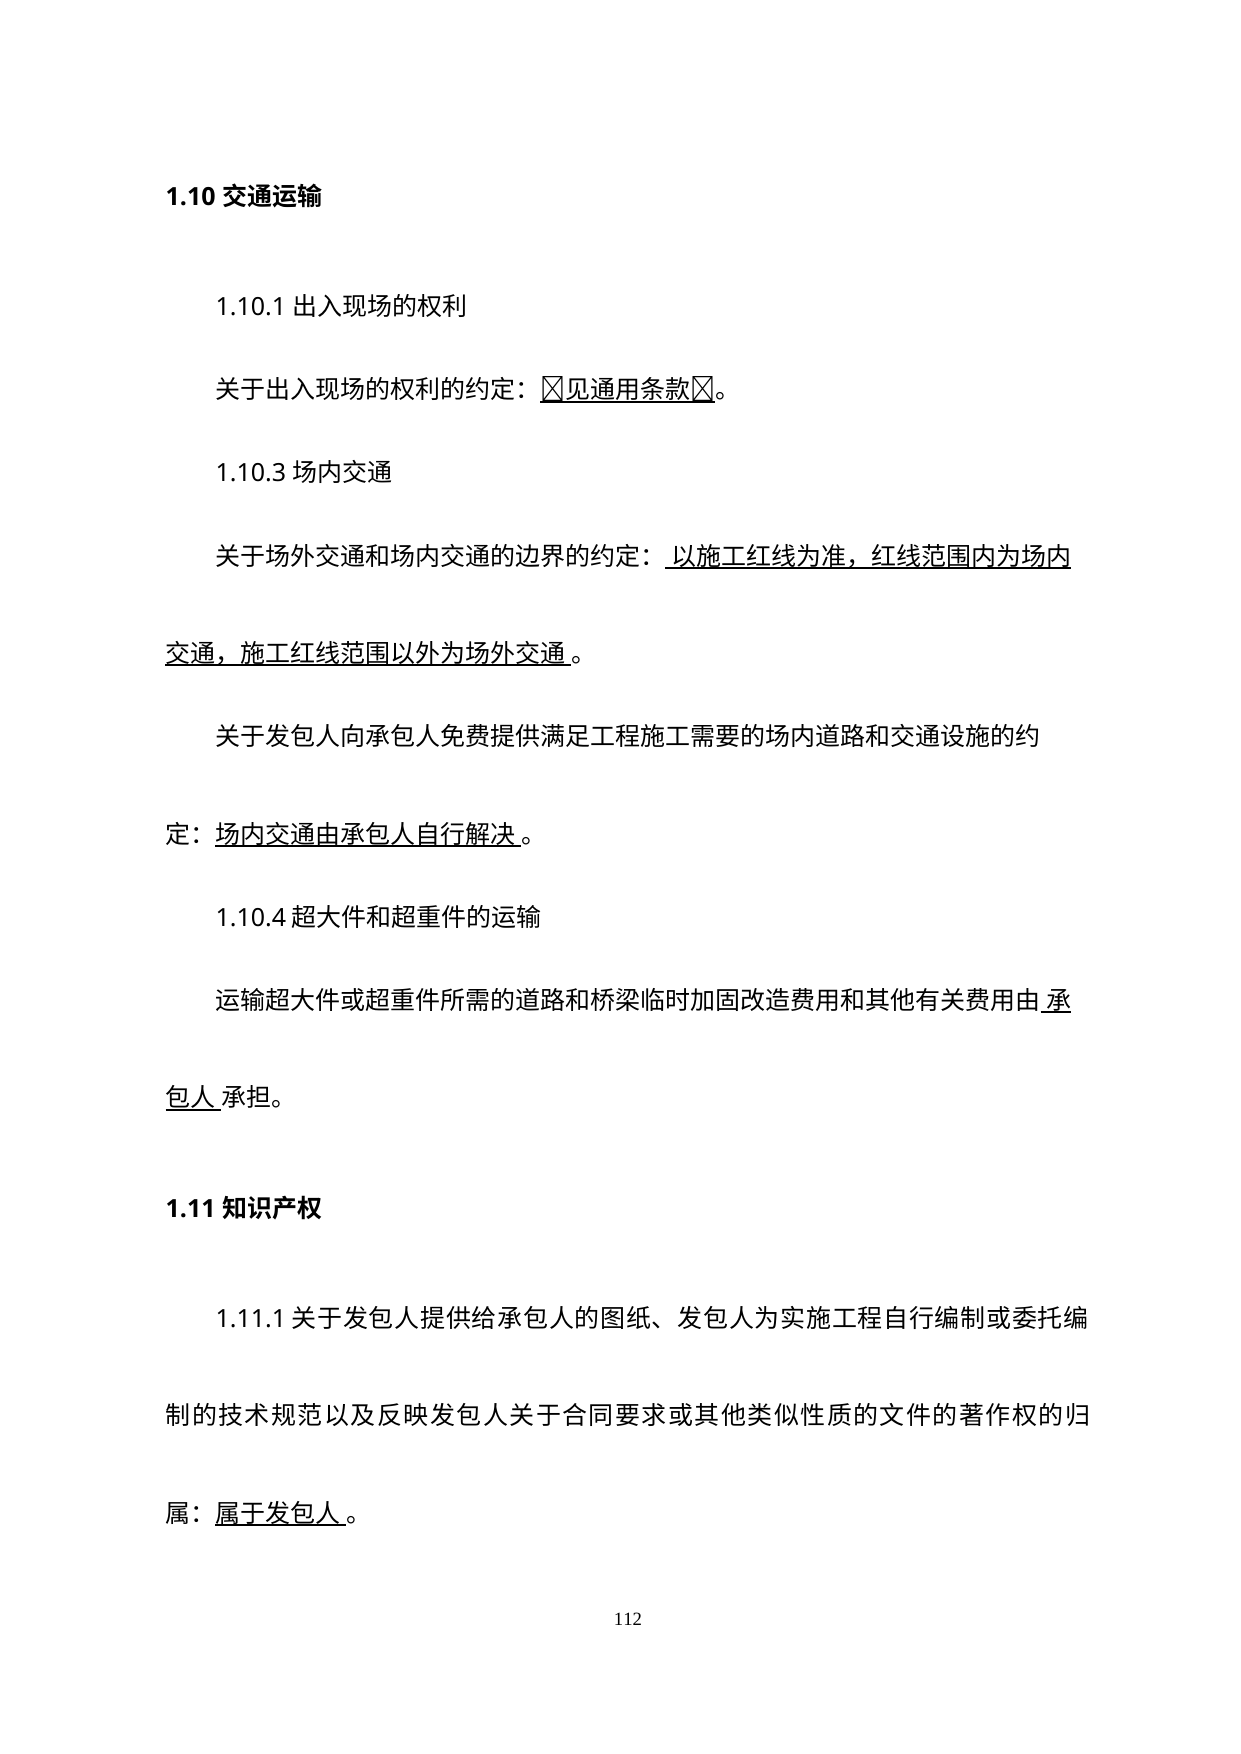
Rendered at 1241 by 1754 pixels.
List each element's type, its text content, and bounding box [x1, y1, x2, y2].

subtitle 1.10 交通运输 [165, 162, 1090, 227]
text 运输超大件或超重件所需的道路和桥梁临时加固改造费用和其他有关费用由 承包人 承担。 [165, 966, 1090, 1128]
subtitle 1.11 知识产权 [165, 1174, 1090, 1239]
text 关于发包人向承包人免费提供满足工程施工需要的场内道路和交通设施的约定：场内交通由承包人自行解决 。 [165, 702, 1090, 865]
text 关于出入现场的权利的约定：见通用条款。 [165, 355, 1090, 420]
text 1.10.1 出入现场的权利 [165, 272, 1090, 337]
text 关于场外交通和场内交通的边界的约定： 以施工红线为准，红线范围内为场内交通，施工红线范围以外为场外交通 。 [165, 522, 1090, 684]
text 1.10.3 场内交通 [165, 438, 1090, 503]
text 1.10.4超大件和超重件的运输 [165, 883, 1090, 948]
text 1.11.1关于发包人提供给承包人的图纸、发包人为实施工程自行编制或委托编制的技术规范以及反映发包人关于合同要求或其他类似性质的文件的著作权的归属：属于发包人 。 [165, 1284, 1090, 1544]
